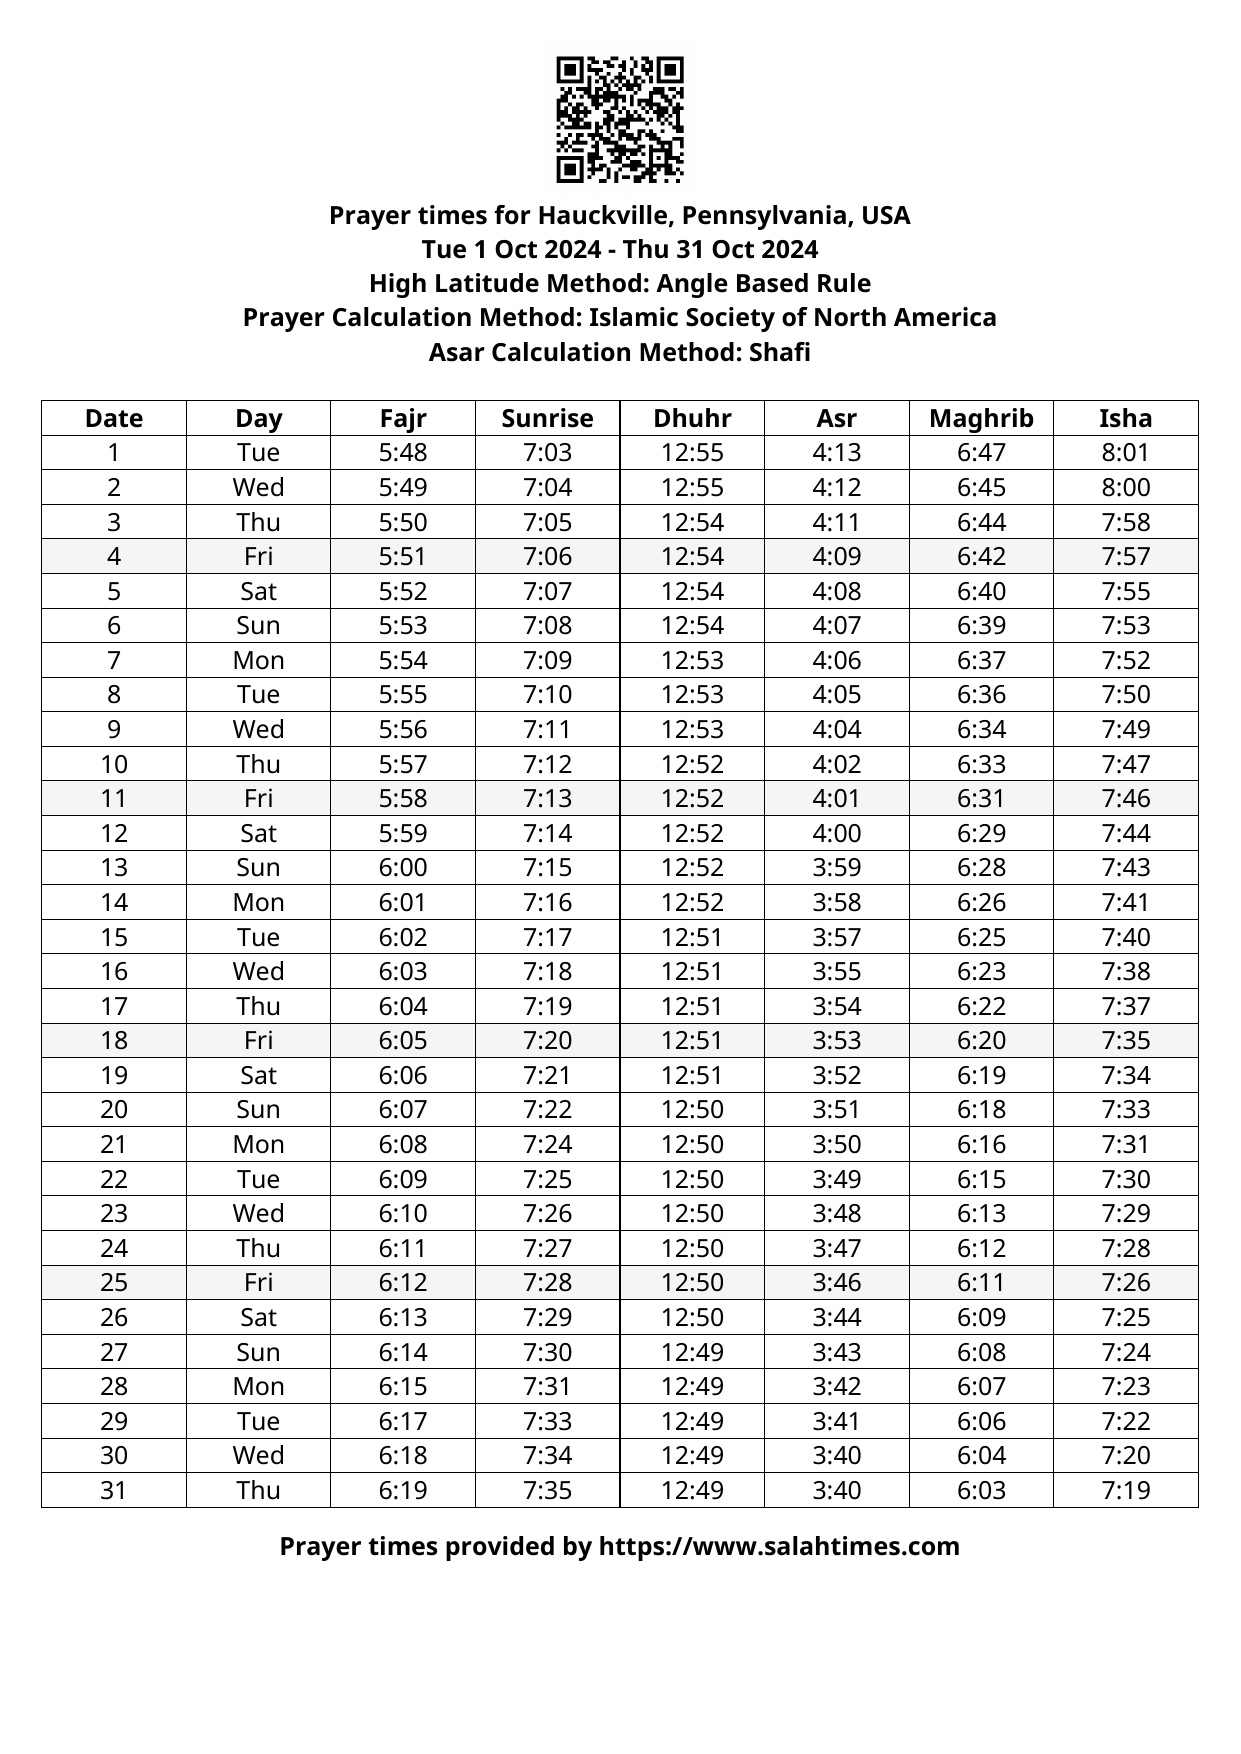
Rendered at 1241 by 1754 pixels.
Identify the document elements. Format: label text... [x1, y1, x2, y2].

table_cell 6:39 [910, 609, 1053, 642]
table_cell Thu [187, 1231, 330, 1264]
table_cell 4:05 [765, 678, 909, 711]
table_cell 3:43 [765, 1335, 909, 1368]
table_cell 6:25 [910, 920, 1053, 953]
table_cell Sat [187, 1058, 330, 1092]
table_cell 6:08 [910, 1335, 1053, 1368]
table_header Isha [1054, 401, 1198, 434]
table_cell 7:12 [476, 747, 619, 780]
table_cell 3:59 [765, 851, 909, 884]
table_cell 6:18 [910, 1093, 1053, 1126]
table_cell 7:06 [476, 539, 619, 573]
table_cell 7:34 [1054, 1058, 1198, 1092]
table_cell 29 [42, 1404, 186, 1437]
table_cell 6:14 [331, 1335, 475, 1368]
table_cell 7:33 [1054, 1093, 1198, 1126]
table_cell 6:37 [910, 643, 1053, 677]
table_cell 12:55 [621, 436, 764, 469]
table_cell 3:42 [765, 1369, 909, 1403]
table_cell 7:08 [476, 609, 619, 642]
table_cell Thu [187, 1473, 330, 1507]
table_cell 6:45 [910, 470, 1053, 504]
table_cell 8:01 [1054, 436, 1198, 469]
text Prayer Calculation Method: Islamic Society of North America [42, 300, 1198, 334]
table_cell Mon [187, 643, 330, 677]
table_cell 7:18 [476, 954, 619, 988]
table_header Dhuhr [621, 401, 764, 434]
table_cell 6:08 [331, 1127, 475, 1161]
table_cell 6:29 [910, 816, 1053, 849]
table_cell 12:54 [621, 539, 764, 573]
text Prayer times provided by https://www.salahtimes.com [42, 1528, 1198, 1563]
table_cell 7 [42, 643, 186, 677]
table_cell 7:34 [476, 1439, 619, 1472]
table_cell 15 [42, 920, 186, 953]
table_cell 7:23 [1054, 1369, 1198, 1403]
table_cell 12:51 [621, 989, 764, 1022]
table_cell 6:17 [331, 1404, 475, 1437]
table_cell 7:25 [1054, 1300, 1198, 1334]
table_cell Fri [187, 781, 330, 815]
table_cell 7:16 [476, 885, 619, 919]
table_cell 4:12 [765, 470, 909, 504]
text Asar Calculation Method: Shafi [42, 334, 1198, 368]
table_cell 7:55 [1054, 574, 1198, 607]
text Prayer times for Hauckville, Pennsylvania, USA [42, 198, 1198, 232]
table_cell Mon [187, 1369, 330, 1403]
table_cell 6:10 [331, 1196, 475, 1230]
table_cell 4:02 [765, 747, 909, 780]
table_cell 7:41 [1054, 885, 1198, 919]
table_cell 5:56 [331, 712, 475, 746]
table_cell 31 [42, 1473, 186, 1507]
table_cell 7:15 [476, 851, 619, 884]
table_cell 6:16 [910, 1127, 1053, 1161]
table_cell 6:01 [331, 885, 475, 919]
table_cell 21 [42, 1127, 186, 1161]
table_cell 7:31 [476, 1369, 619, 1403]
table_cell 6:05 [331, 1024, 475, 1057]
table_cell 8:00 [1054, 470, 1198, 504]
table_cell Sat [187, 816, 330, 849]
table_cell Sun [187, 609, 330, 642]
table_cell 7:04 [476, 470, 619, 504]
table_cell 11 [42, 781, 186, 815]
table_cell 18 [42, 1024, 186, 1057]
table_cell 26 [42, 1300, 186, 1334]
table_cell 6:22 [910, 989, 1053, 1022]
table_cell 12:53 [621, 712, 764, 746]
table_cell 12:53 [621, 643, 764, 677]
table_cell 6:15 [910, 1162, 1053, 1195]
table_cell 6:31 [910, 781, 1053, 815]
table_cell 7:26 [476, 1196, 619, 1230]
table_cell 19 [42, 1058, 186, 1092]
table_cell 8 [42, 678, 186, 711]
table_cell 3:50 [765, 1127, 909, 1161]
table_header Day [187, 401, 330, 434]
table_cell 24 [42, 1231, 186, 1264]
table_cell 14 [42, 885, 186, 919]
table_cell Wed [187, 954, 330, 988]
table_cell 3:40 [765, 1473, 909, 1507]
table_cell 3:55 [765, 954, 909, 988]
table_cell 12:51 [621, 954, 764, 988]
table_cell 12:53 [621, 678, 764, 711]
table_cell 12:51 [621, 1024, 764, 1057]
table_cell 6:23 [910, 954, 1053, 988]
table_cell Tue [187, 1162, 330, 1195]
table_cell 6:04 [331, 989, 475, 1022]
table_cell Sat [187, 574, 330, 607]
table_cell 6:07 [910, 1369, 1053, 1403]
table_cell Thu [187, 747, 330, 780]
table_cell Fri [187, 1266, 330, 1299]
table_cell 23 [42, 1196, 186, 1230]
table_cell 7:26 [1054, 1266, 1198, 1299]
table_cell 7:20 [476, 1024, 619, 1057]
table_cell 7:57 [1054, 539, 1198, 573]
table_cell 6:20 [910, 1024, 1053, 1057]
table_cell 6:19 [910, 1058, 1053, 1092]
table_cell 6:00 [331, 851, 475, 884]
table_cell Fri [187, 539, 330, 573]
table_cell 3:44 [765, 1300, 909, 1334]
table_cell 7:22 [1054, 1404, 1198, 1437]
table_cell 7:49 [1054, 712, 1198, 746]
table_cell 16 [42, 954, 186, 988]
table_cell 5:57 [331, 747, 475, 780]
table_cell 5:59 [331, 816, 475, 849]
table_cell 22 [42, 1162, 186, 1195]
table_cell 7:19 [476, 989, 619, 1022]
table_cell 5:52 [331, 574, 475, 607]
table_cell 6:40 [910, 574, 1053, 607]
table_cell 12:49 [621, 1404, 764, 1437]
table_cell Mon [187, 885, 330, 919]
table_cell 3:48 [765, 1196, 909, 1230]
table_cell 5:54 [331, 643, 475, 677]
table_header Sunrise [476, 401, 619, 434]
table_cell 3 [42, 505, 186, 538]
table_cell 7:53 [1054, 609, 1198, 642]
table_cell Fri [187, 1024, 330, 1057]
table_cell 6:06 [910, 1404, 1053, 1437]
table_cell 4:09 [765, 539, 909, 573]
table_cell 7:40 [1054, 920, 1198, 953]
picture [542, 41, 699, 198]
table_cell Thu [187, 989, 330, 1022]
table_cell 7:10 [476, 678, 619, 711]
table_cell 12 [42, 816, 186, 849]
table_cell 7:47 [1054, 747, 1198, 780]
table_cell 6:34 [910, 712, 1053, 746]
table_cell 6:03 [910, 1473, 1053, 1507]
table_cell 7:24 [1054, 1335, 1198, 1368]
table_cell 6:12 [910, 1231, 1053, 1264]
table_cell 5:55 [331, 678, 475, 711]
table_cell 6:33 [910, 747, 1053, 780]
table_cell 12:50 [621, 1162, 764, 1195]
table_header Asr [765, 401, 909, 434]
table_cell Sun [187, 1093, 330, 1126]
table_cell 6:04 [910, 1439, 1053, 1472]
table_cell 3:40 [765, 1439, 909, 1472]
table_cell 9 [42, 712, 186, 746]
table_cell 7:30 [1054, 1162, 1198, 1195]
table_cell 30 [42, 1439, 186, 1472]
table_cell 4 [42, 539, 186, 573]
table_cell 3:54 [765, 989, 909, 1022]
table_cell 5:49 [331, 470, 475, 504]
table_cell 7:17 [476, 920, 619, 953]
table_cell 5:53 [331, 609, 475, 642]
table_cell 7:44 [1054, 816, 1198, 849]
table_cell 5:58 [331, 781, 475, 815]
table_cell 6:26 [910, 885, 1053, 919]
table_cell 6:09 [331, 1162, 475, 1195]
table_cell 12:49 [621, 1369, 764, 1403]
table_cell Wed [187, 470, 330, 504]
table_header Date [42, 401, 186, 434]
table_cell 27 [42, 1335, 186, 1368]
table_cell 4:06 [765, 643, 909, 677]
table_cell 13 [42, 851, 186, 884]
table_cell 10 [42, 747, 186, 780]
table_cell 3:51 [765, 1093, 909, 1126]
table_cell Wed [187, 712, 330, 746]
table_cell 3:52 [765, 1058, 909, 1092]
table_cell 4:11 [765, 505, 909, 538]
table_cell 7:31 [1054, 1127, 1198, 1161]
table_cell 7:09 [476, 643, 619, 677]
table_cell 2 [42, 470, 186, 504]
table_cell 4:00 [765, 816, 909, 849]
table_cell 7:25 [476, 1162, 619, 1195]
table_cell 12:54 [621, 609, 764, 642]
table_cell 12:54 [621, 505, 764, 538]
table_cell 12:50 [621, 1093, 764, 1126]
table_cell 12:50 [621, 1127, 764, 1161]
table_cell 7:19 [1054, 1473, 1198, 1507]
table_cell 4:08 [765, 574, 909, 607]
table_cell 6:42 [910, 539, 1053, 573]
table_cell 20 [42, 1093, 186, 1126]
table_cell Tue [187, 436, 330, 469]
table_cell 7:37 [1054, 989, 1198, 1022]
table_cell 5:50 [331, 505, 475, 538]
table_cell 3:58 [765, 885, 909, 919]
table_cell 7:05 [476, 505, 619, 538]
table_cell 6:11 [331, 1231, 475, 1264]
table_cell 12:52 [621, 885, 764, 919]
table_cell 5:48 [331, 436, 475, 469]
table_cell 7:27 [476, 1231, 619, 1264]
table_cell 3:57 [765, 920, 909, 953]
table_cell 7:29 [476, 1300, 619, 1334]
table_cell 1 [42, 436, 186, 469]
table_cell 7:43 [1054, 851, 1198, 884]
table_cell Thu [187, 505, 330, 538]
table_cell 3:46 [765, 1266, 909, 1299]
table_cell 7:46 [1054, 781, 1198, 815]
text High Latitude Method: Angle Based Rule [42, 266, 1198, 300]
table_cell 7:30 [476, 1335, 619, 1368]
table_cell 5:51 [331, 539, 475, 573]
table_cell 12:51 [621, 920, 764, 953]
table_header Maghrib [910, 401, 1053, 434]
table_cell 7:11 [476, 712, 619, 746]
table_cell 7:03 [476, 436, 619, 469]
table_cell Sun [187, 1335, 330, 1368]
table_cell Sun [187, 851, 330, 884]
table_cell 6:07 [331, 1093, 475, 1126]
table_cell 7:21 [476, 1058, 619, 1092]
table_cell 12:50 [621, 1231, 764, 1264]
table_cell Sat [187, 1300, 330, 1334]
table_cell 12:52 [621, 816, 764, 849]
table_cell Tue [187, 1404, 330, 1437]
text Tue 1 Oct 2024 - Thu 31 Oct 2024 [42, 232, 1198, 266]
table_cell 6 [42, 609, 186, 642]
table_cell 7:14 [476, 816, 619, 849]
table_cell 28 [42, 1369, 186, 1403]
table_cell Wed [187, 1439, 330, 1472]
table_cell 12:50 [621, 1300, 764, 1334]
table_cell 6:13 [910, 1196, 1053, 1230]
table_cell 3:47 [765, 1231, 909, 1264]
table_cell 6:09 [910, 1300, 1053, 1334]
table_cell 7:35 [476, 1473, 619, 1507]
table_cell Tue [187, 920, 330, 953]
table_cell 7:29 [1054, 1196, 1198, 1230]
table_cell 7:28 [1054, 1231, 1198, 1264]
table_cell 6:12 [331, 1266, 475, 1299]
table_cell Mon [187, 1127, 330, 1161]
table_cell 3:53 [765, 1024, 909, 1057]
table_cell 7:20 [1054, 1439, 1198, 1472]
table_cell 7:07 [476, 574, 619, 607]
table_cell 4:04 [765, 712, 909, 746]
table_cell Tue [187, 678, 330, 711]
table_cell 7:50 [1054, 678, 1198, 711]
table_cell 7:13 [476, 781, 619, 815]
table_cell 5 [42, 574, 186, 607]
table_cell 12:50 [621, 1196, 764, 1230]
table_cell 6:19 [331, 1473, 475, 1507]
table_header Fajr [331, 401, 475, 434]
table_cell 6:28 [910, 851, 1053, 884]
table_cell 7:58 [1054, 505, 1198, 538]
table_cell 4:01 [765, 781, 909, 815]
table_cell 6:02 [331, 920, 475, 953]
table_cell 12:49 [621, 1439, 764, 1472]
table_cell 6:18 [331, 1439, 475, 1472]
table_cell 12:50 [621, 1266, 764, 1299]
table_cell 7:22 [476, 1093, 619, 1126]
table_cell 4:13 [765, 436, 909, 469]
table_cell 12:52 [621, 781, 764, 815]
table_cell 7:35 [1054, 1024, 1198, 1057]
table_cell Wed [187, 1196, 330, 1230]
table_cell 3:49 [765, 1162, 909, 1195]
table_cell 12:52 [621, 851, 764, 884]
table_cell 12:54 [621, 574, 764, 607]
table_cell 6:13 [331, 1300, 475, 1334]
table_cell 6:11 [910, 1266, 1053, 1299]
table_cell 7:38 [1054, 954, 1198, 988]
table_cell 25 [42, 1266, 186, 1299]
table_cell 12:49 [621, 1473, 764, 1507]
table_cell 7:24 [476, 1127, 619, 1161]
table_cell 17 [42, 989, 186, 1022]
table_cell 4:07 [765, 609, 909, 642]
table_cell 7:52 [1054, 643, 1198, 677]
table_cell 7:33 [476, 1404, 619, 1437]
table_cell 6:44 [910, 505, 1053, 538]
table_cell 12:55 [621, 470, 764, 504]
table_cell 3:41 [765, 1404, 909, 1437]
table_cell 6:47 [910, 436, 1053, 469]
table_cell 6:15 [331, 1369, 475, 1403]
table_cell 12:49 [621, 1335, 764, 1368]
table_cell 6:03 [331, 954, 475, 988]
table_cell 6:06 [331, 1058, 475, 1092]
table_cell 6:36 [910, 678, 1053, 711]
table_cell 12:52 [621, 747, 764, 780]
table_cell 7:28 [476, 1266, 619, 1299]
table_cell 12:51 [621, 1058, 764, 1092]
